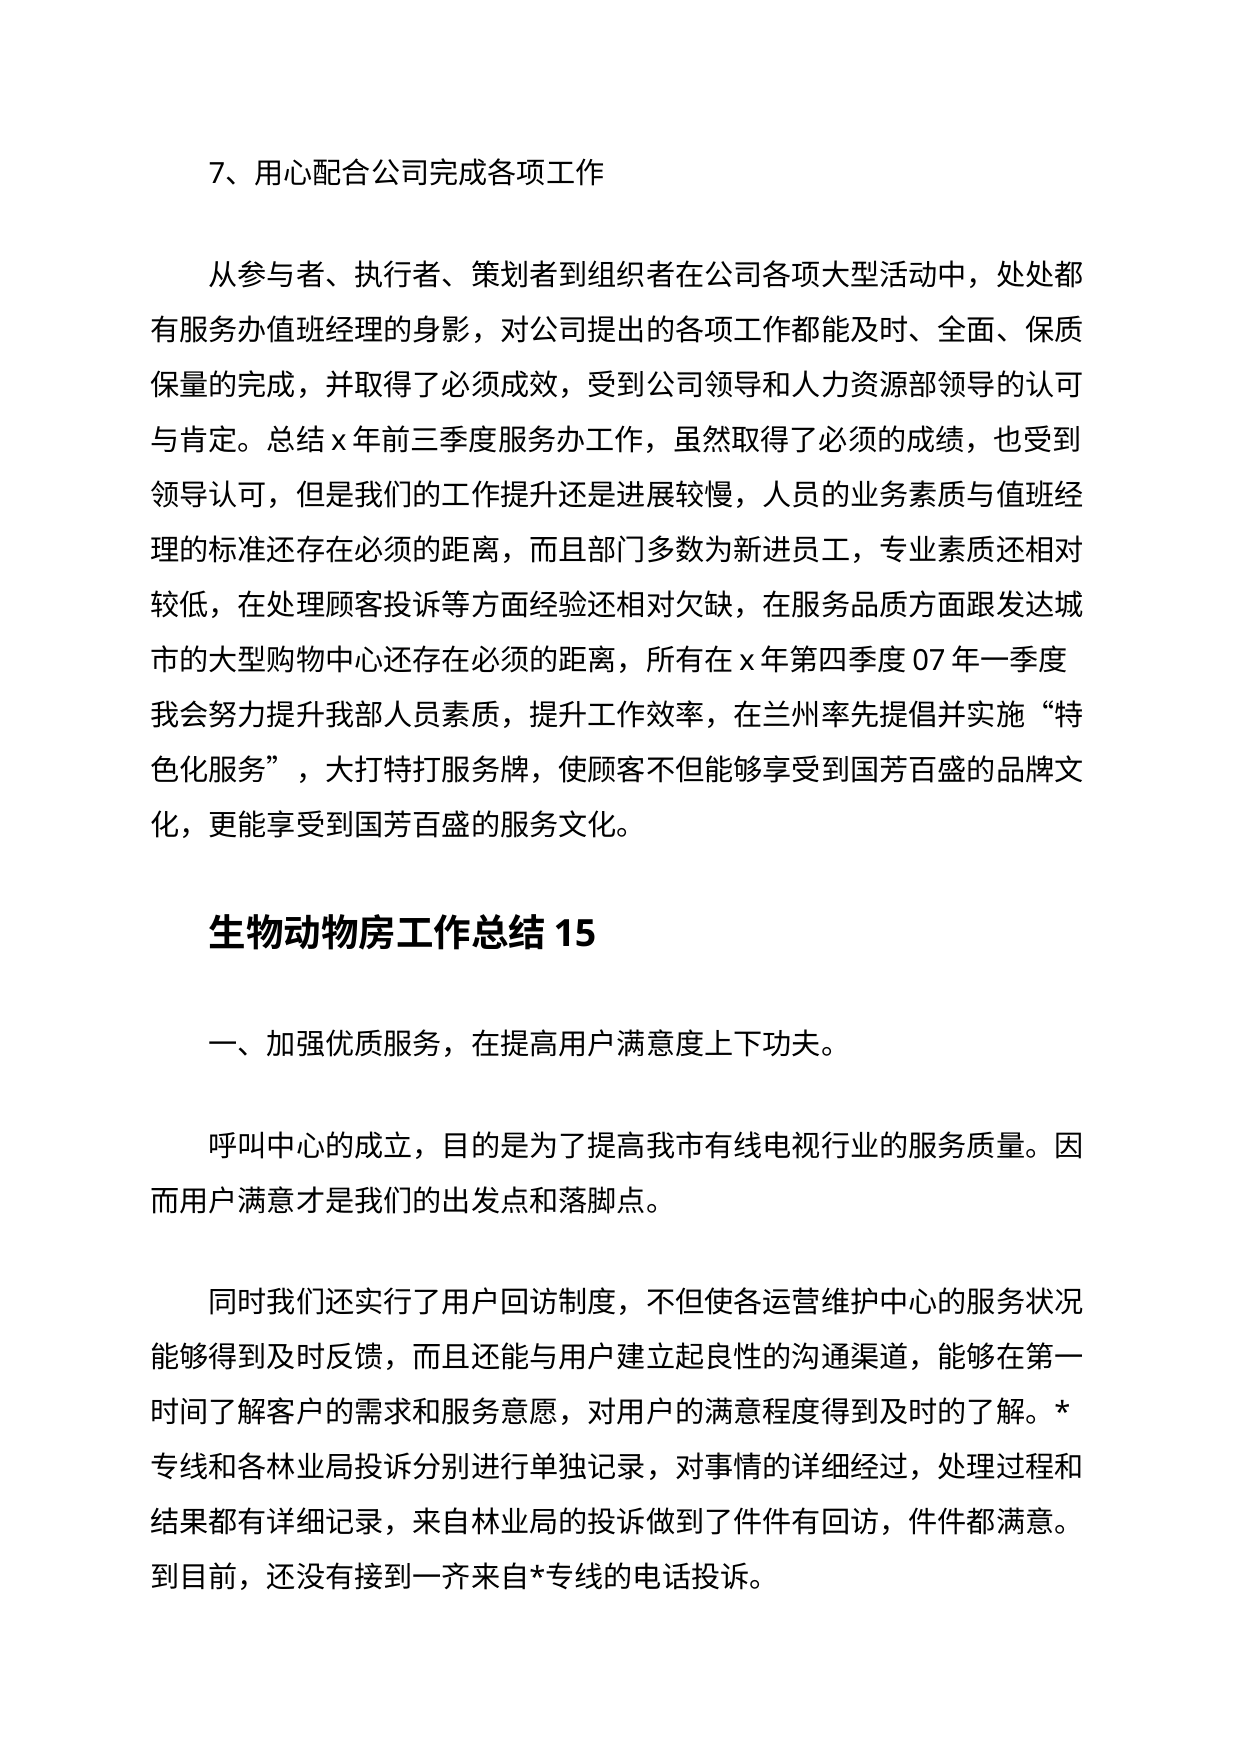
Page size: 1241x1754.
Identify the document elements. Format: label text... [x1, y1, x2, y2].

text 从参与者、执行者、策划者到组织者在公司各项大型活动中，处处都有服务办值班经理的身影，对公司提出的各项工作都能及时、全面、保质保量的完成，并取得了必须成效，受到公司领导和人力资源部领导的认可与肯定。总结x年前三季度服务办工作，虽然取得了必须的成绩，也受到领导认可，但是我们的工作提升还是进展较慢，人员的业务素质与值班经理的标准还存在必须的距离，而且部门多数为新进员工，专业素质还相对较低，在处理顾客投诉等方面经验还相对欠缺，在服务品质方面跟发达城市的大型购物中心还存在必须的距离，所有在x年第四季度07年一季度我会努力提升我部人员素质，提升工作效率，在兰州率先提倡并实施“特色化服务”，大打特打服务牌，使顾客不但能够享受到国芳百盛的品牌文化，更能享受到国芳百盛的服务文化。 [150, 252, 1090, 843]
text 一、加强优质服务，在提高用户满意度上下功夫。 [150, 1021, 1090, 1063]
text 7、用心配合公司完成各项工作 [150, 150, 1090, 192]
text 生物动物房工作总结15 [150, 903, 1090, 957]
text 同时我们还实行了用户回访制度，不但使各运营维护中心的服务状况能够得到及时反馈，而且还能与用户建立起良性的沟通渠道，能够在第一时间了解客户的需求和服务意愿，对用户的满意程度得到及时的了解。*专线和各林业局投诉分别进行单独记录，对事情的详细经过，处理过程和结果都有详细记录，来自林业局的投诉做到了件件有回访，件件都满意。到目前，还没有接到一齐来自*专线的电话投诉。 [150, 1279, 1090, 1596]
text 呼叫中心的成立，目的是为了提高我市有线电视行业的服务质量。因而用户满意才是我们的出发点和落脚点。 [150, 1122, 1090, 1219]
